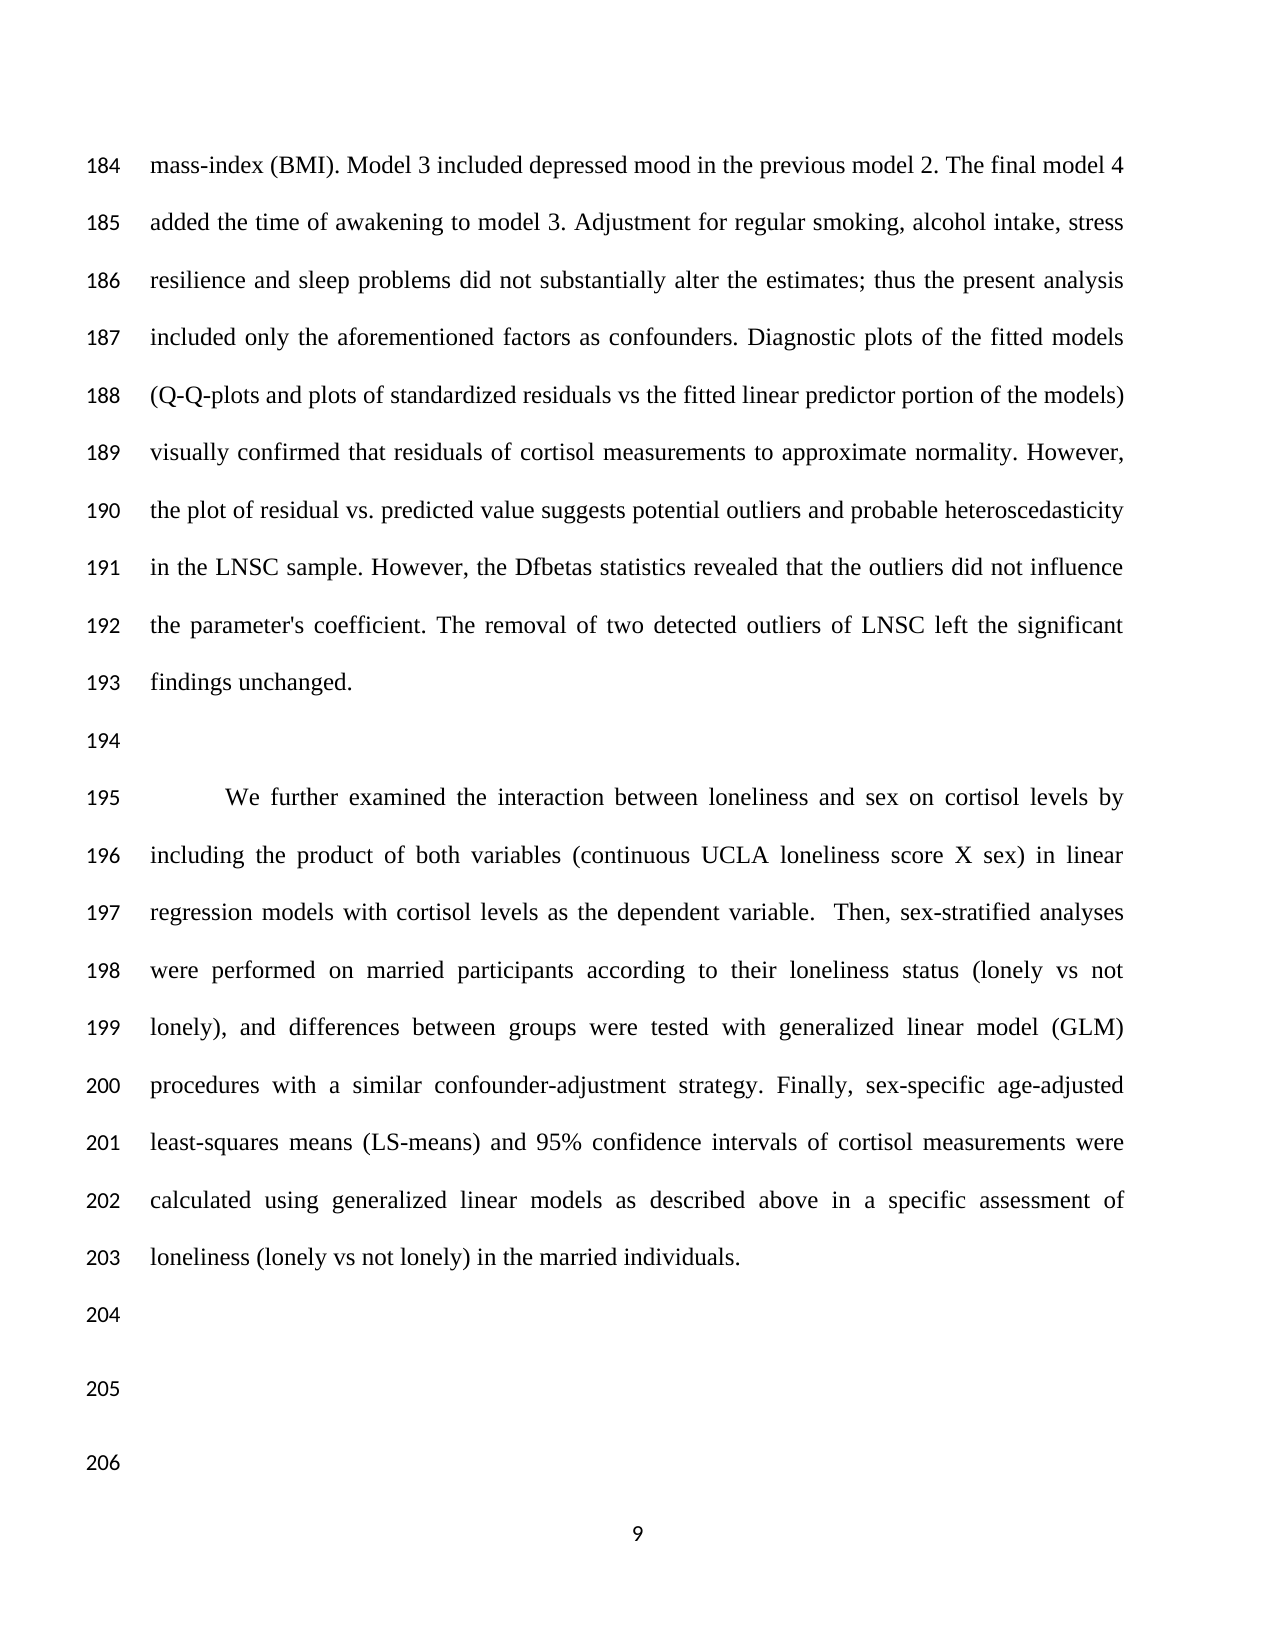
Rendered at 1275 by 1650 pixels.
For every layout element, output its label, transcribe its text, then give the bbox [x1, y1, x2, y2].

text We further examined the interaction between loneliness and sex on cortisol levels by including the product of both variables (continuous UCLA loneliness score X sex) in linear regression models with cortisol levels as the dependent variable. Then, sex-stratified analyses were performed on married participants according to their loneliness status (lonely vs not lonely), and differences between groups were tested with generalized linear model (GLM) procedures with a similar confounder-adjustment strategy. Finally, sex-specific age-adjusted least-squares means (LS-means) and 95% confidence intervals of cortisol measurements were calculated using generalized linear models as described above in a specific assessment of loneliness (lonely vs not lonely) in the married individuals. [150, 782, 1125, 1271]
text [150, 150, 1125, 696]
